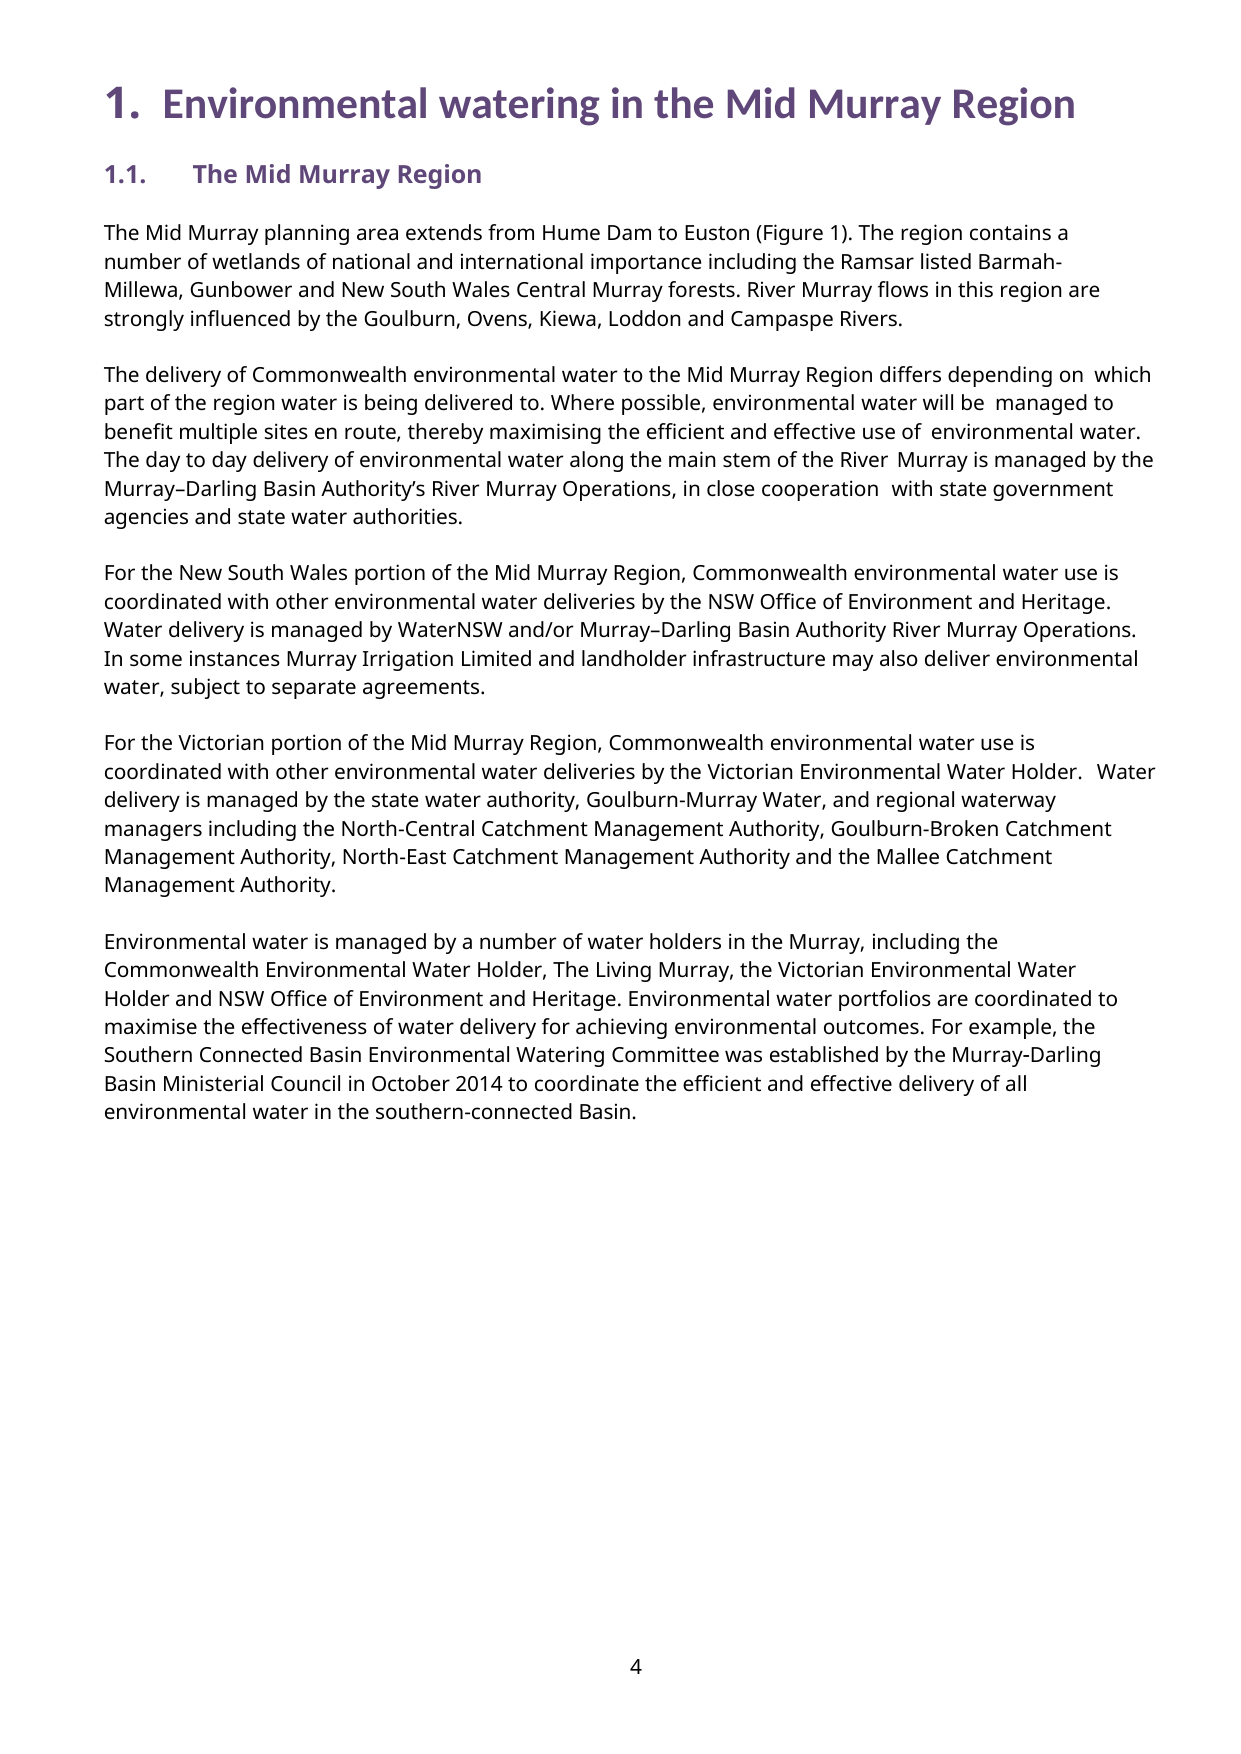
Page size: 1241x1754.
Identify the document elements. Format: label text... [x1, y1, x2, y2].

text For the New South Wales portion of the Mid Murray Region, Commonwealth environmental water use is coordinated with other environmental water deliveries by the NSW Office of Environment and Heritage. Water delivery is managed by WaterNSW and/or Murray–Darling Basin Authority River Murray Operations. In some instances Murray Irrigation Limited and landholder infrastructure may also deliver environmental water, subject to separate agreements. [103, 558, 1148, 701]
text For the Victorian portion of the Mid Murray Region, Commonwealth environmental water use is coordinated with other environmental water deliveries by the Victorian Environmental Water Holder. Water delivery is managed by the state water authority, Goulburn-Murray Water, and regional waterway managers including the North-Central Catchment Management Authority, Goulburn-Broken Catchment Management Authority, North-East Catchment Management Authority and the Mallee Catchment Management Authority. [103, 728, 1158, 899]
text The delivery of Commonwealth environmental water to the Mid Murray Region differs depending on which part of the region water is being delivered to. Where possible, environmental water will be managed to benefit multiple sites en route, thereby maximising the efficient and effective use of environmental water. The day to day delivery of environmental water along the main stem of the River Murray is managed by the Murray–Darling Basin Authority’s River Murray Operations, in close cooperation with state government agencies and state water authorities. [103, 360, 1158, 531]
text The Mid Murray planning area extends from Hume Dam to Euston (Figure 1). The region contains a number of wetlands of national and international importance including the Ramsar listed Barmah- Millewa, Gunbower and New South Wales Central Murray forests. River Murray flows in this region are strongly influenced by the Goulburn, Ovens, Kiewa, Loddon and Campaspe Rivers. [103, 218, 1114, 332]
subtitle Environmental watering in the Mid Murray Region [103, 72, 1173, 131]
subtitle The Mid Murray Region [103, 157, 1173, 191]
text Environmental water is managed by a number of water holders in the Murray, including the Commonwealth Environmental Water Holder, The Living Murray, the Victorian Environmental Water Holder and NSW Office of Environment and Heritage. Environmental water portfolios are coordinated to maximise the effectiveness of water delivery for achieving environmental outcomes. For example, the Southern Connected Basin Environmental Watering Committee was established by the MurrayDarling Basin Ministerial Council in October 2014 to coordinate the efficient and effective delivery of all environmental water in the southern-connected Basin. [103, 927, 1148, 1126]
